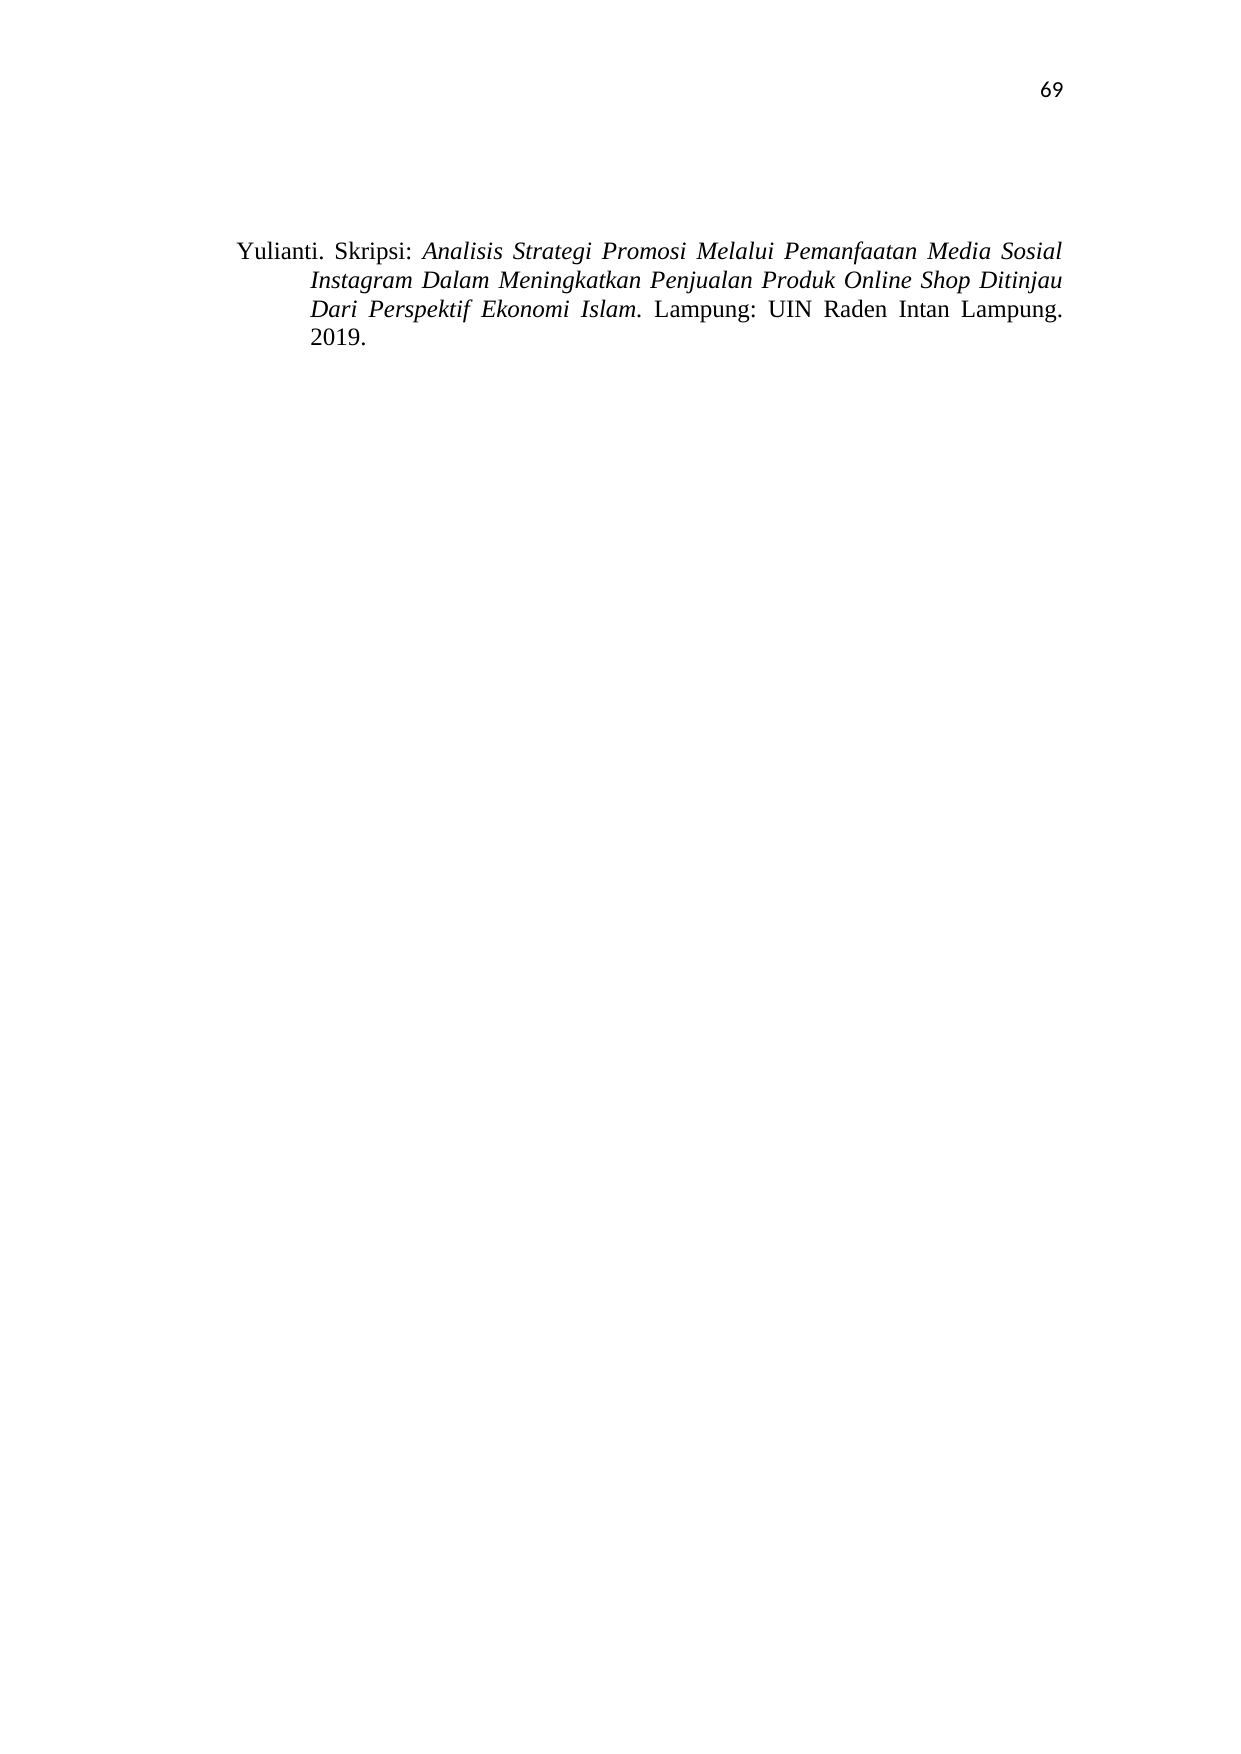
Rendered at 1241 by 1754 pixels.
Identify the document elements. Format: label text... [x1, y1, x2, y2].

text Yulianti. Skripsi: Analisis Strategi Promosi Melalui Pemanfaatan Media Sosial Instagram Dalam Meningkatkan Penjualan Produk Online Shop Ditinjau Dari Perspektif Ekonomi Islam. Lampung: UIN Raden Intan Lampung. 2019. [236, 236, 1063, 351]
